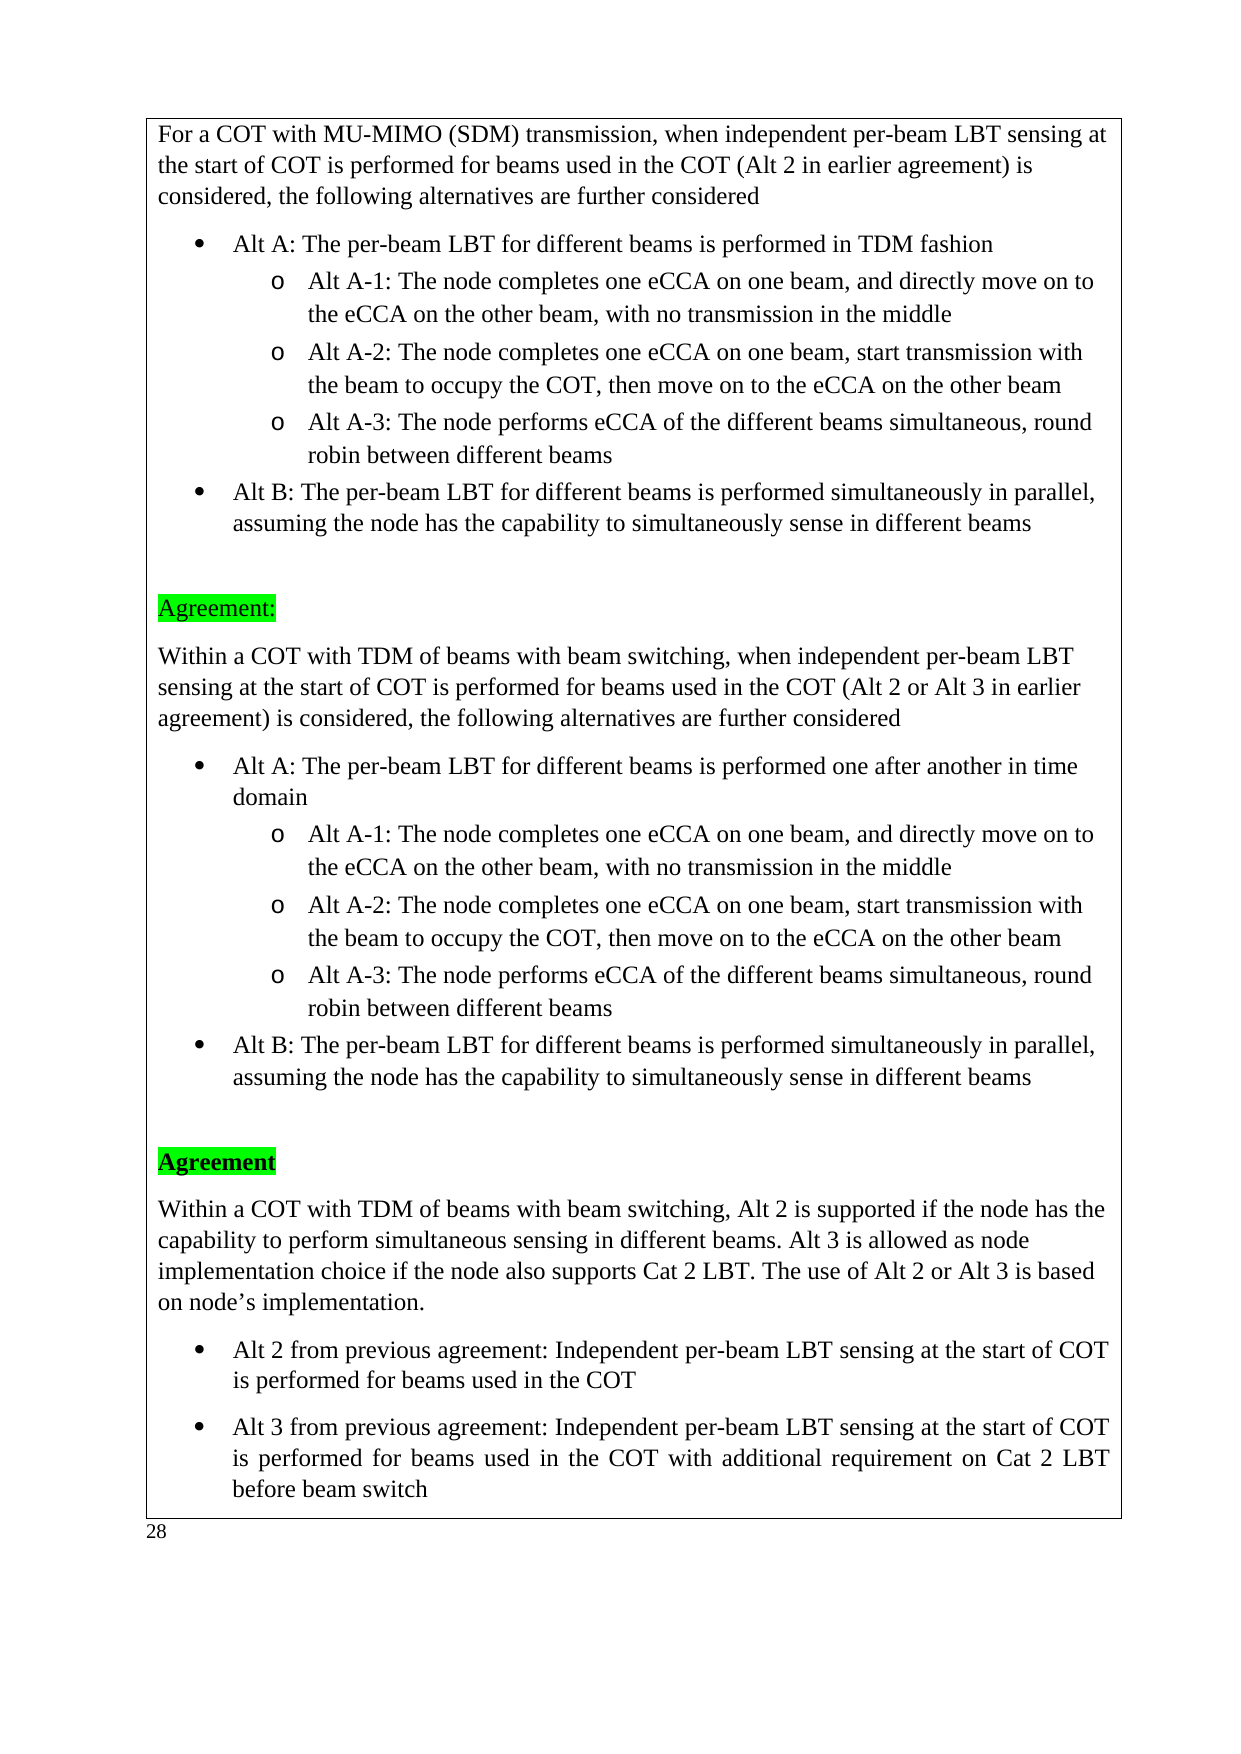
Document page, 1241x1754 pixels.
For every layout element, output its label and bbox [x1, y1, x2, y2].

table_header [147, 119, 1121, 1518]
